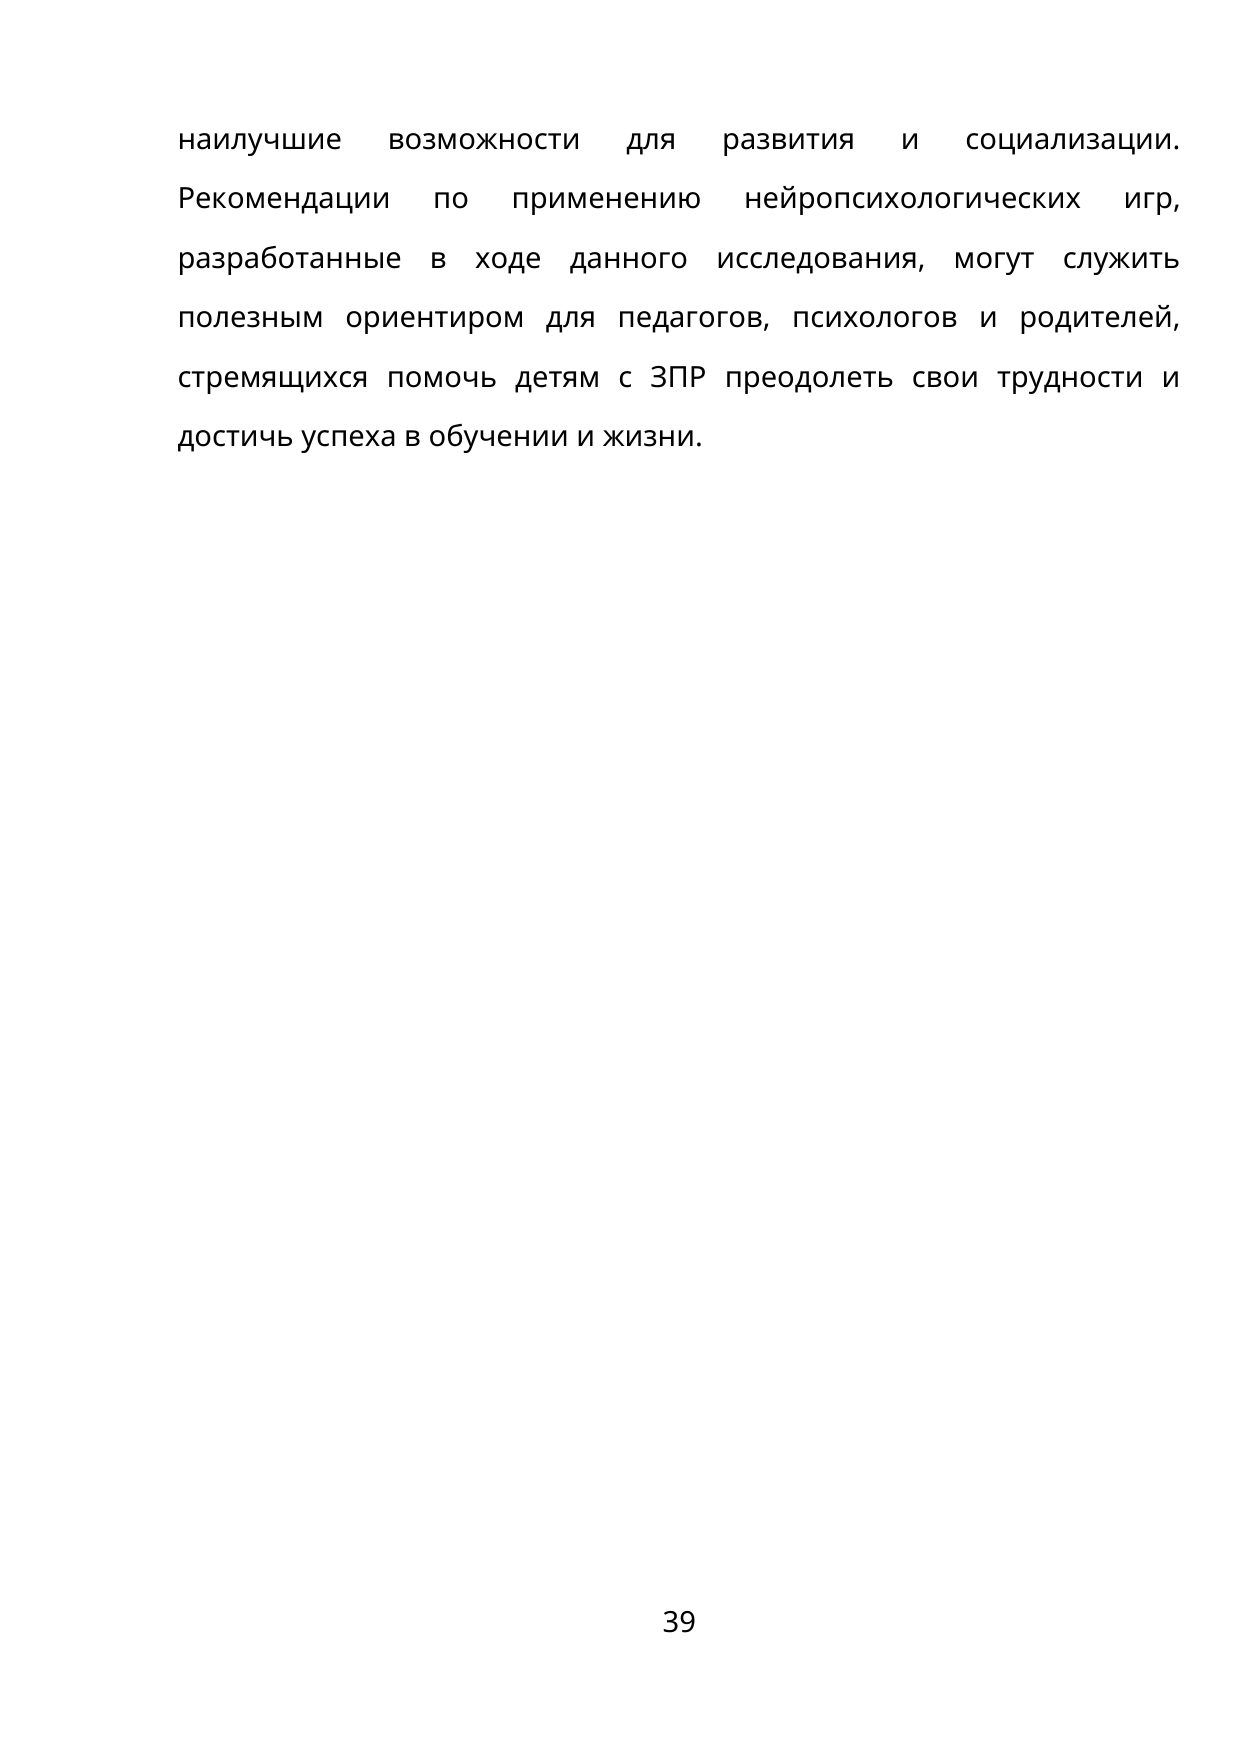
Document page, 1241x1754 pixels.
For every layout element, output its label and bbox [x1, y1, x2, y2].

text [177, 118, 1181, 455]
